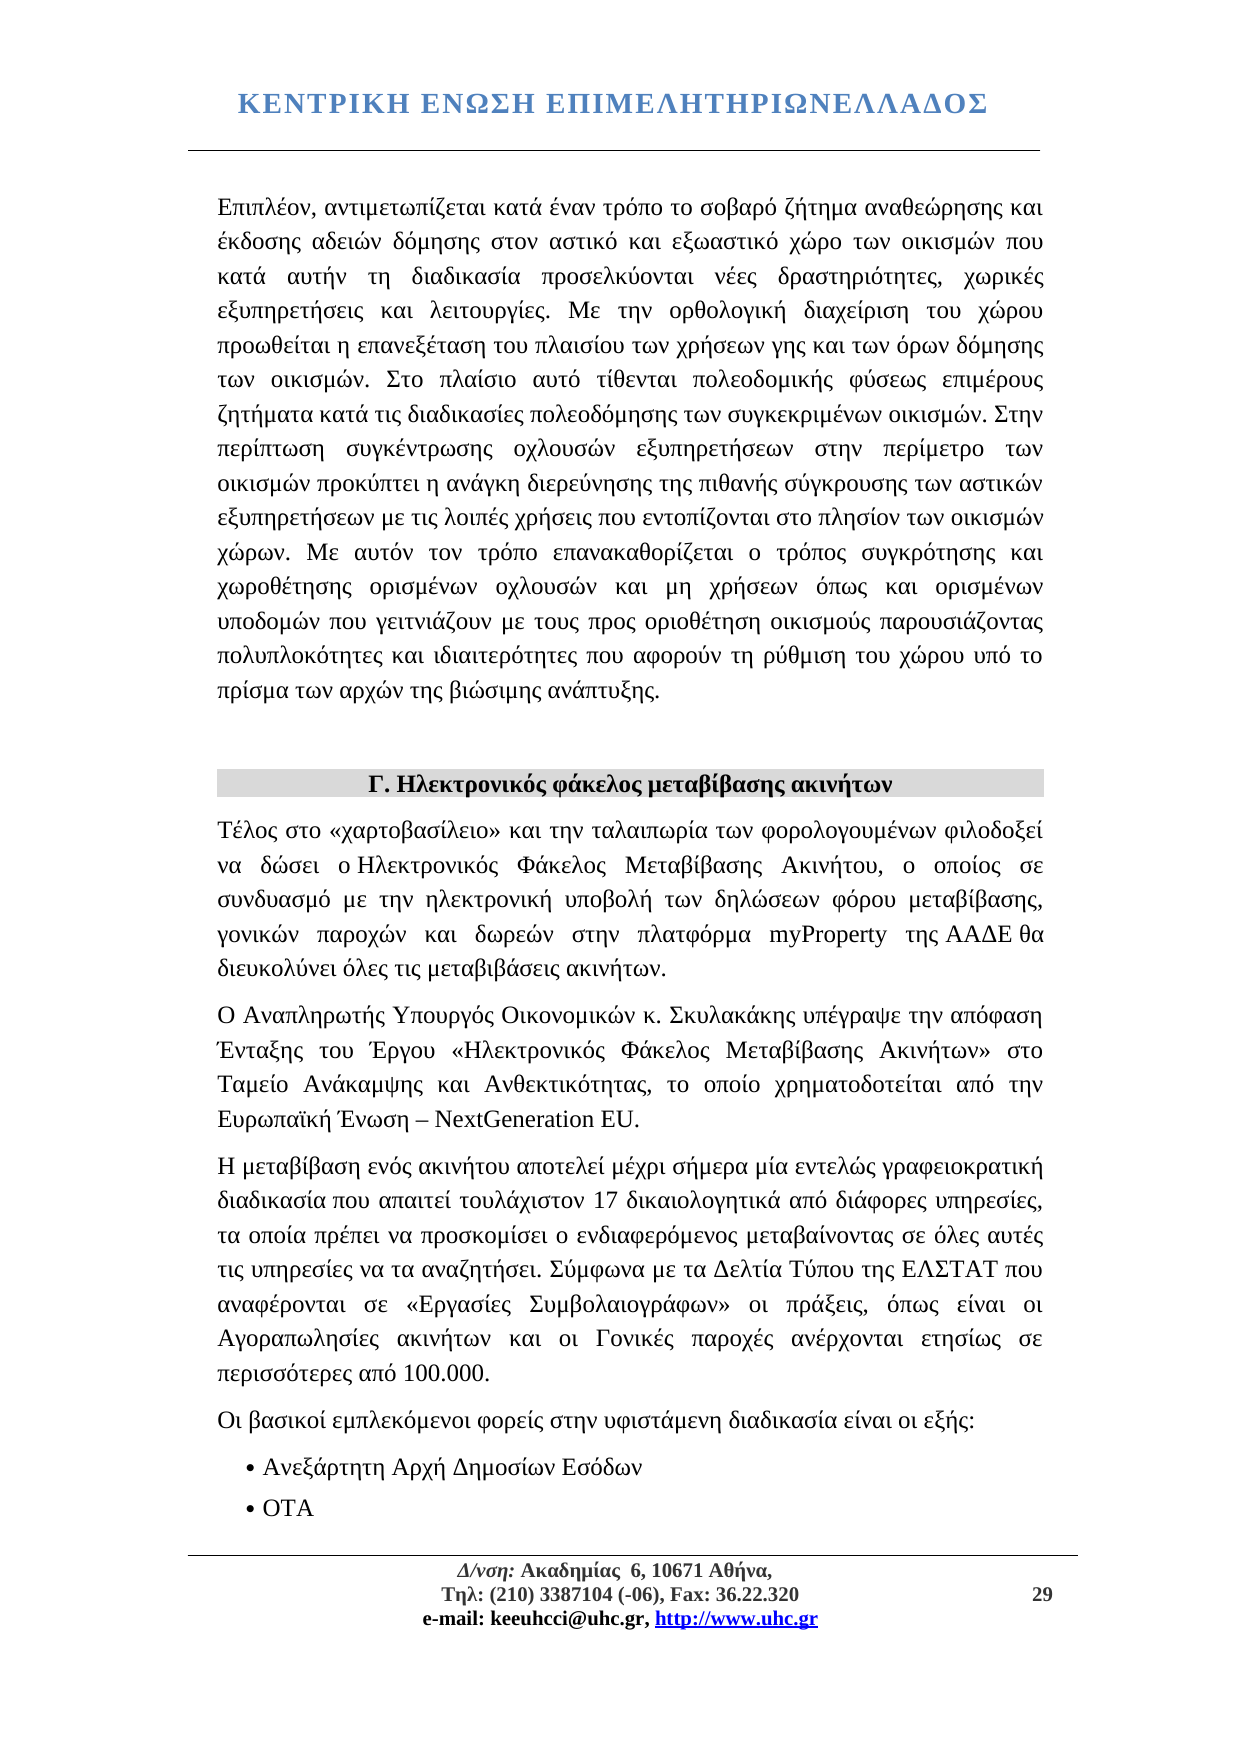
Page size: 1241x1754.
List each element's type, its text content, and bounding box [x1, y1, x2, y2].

text Η μεταβίβαση ενός ακινήτου αποτελεί μέχρι σήμερα μία εντελώς γραφειοκρατική διαδικασία που απαιτεί τουλάχιστον 17 δικαιολογητικά από διάφορες υπηρεσίες, τα οποία πρέπει να προσκομίσει ο ενδιαφερόμενος μεταβαίνοντας σε όλες αυτές τις υπηρεσίες να τα αναζητήσει. Σύμφωνα με τα Δελτία Τύπου της ΕΛΣΤΑΤ που αναφέρονται σε «Εργασίες Συμβολαιογράφων» οι πράξεις, όπως είναι οι Αγοραπωλησίες ακινήτων και οι Γονικές παροχές ανέρχονται ετησίως σε περισσότερες από 100.000. [217, 1151, 1044, 1387]
text Οι βασικοί εμπλεκόμενοι φορείς στην υφιστάμενη διαδικασία είναι οι εξής: [217, 1405, 1044, 1433]
subtitle Γ. Ηλεκτρονικός φάκελος μεταβίβασης ακινήτων [217, 769, 1044, 797]
list ΟΤΑ [247, 1493, 1044, 1522]
text Τέλος στο «χαρτοβασίλειο» και την ταλαιπωρία των φορολογουμένων φιλοδοξεί να δώσει ο Ηλεκτρονικός Φάκελος Μεταβίβασης Ακινήτου, ο οποίος σε συνδυασμό με την ηλεκτρονική υποβολή των δηλώσεων φόρου μεταβίβασης, γονικών παροχών και δωρεών στην πλατφόρμα myProperty της ΑΑΔΕ θα διευκολύνει όλες τις μεταβιβάσεις ακινήτων. [217, 816, 1044, 982]
list Ανεξάρτητη Αρχή Δημοσίων Εσόδων [247, 1452, 1044, 1481]
text Ο Αναπληρωτής Υπουργός Οικονομικών κ. Σκυλακάκης υπέγραψε την απόφαση Ένταξης του Έργου «Ηλεκτρονικός Φάκελος Μεταβίβασης Ακινήτων» στο Ταμείο Ανάκαμψης και Ανθεκτικότητας, το οποίο χρηματοδοτείται από την Ευρωπαϊκή Ένωση – NextGeneration EU. [217, 1001, 1044, 1133]
text Επιπλέον, αντιμετωπίζεται κατά έναν τρόπο το σοβαρό ζήτημα αναθεώρησης και έκδοσης αδειών δόμησης στον αστικό και εξωαστικό χώρο των οικισμών που κατά αυτήν τη διαδικασία προσελκύονται νέες δραστηριότητες, χωρικές εξυπηρετήσεις και λειτουργίες. Με την ορθολογική διαχείριση του χώρου προωθείται η επανεξέταση του πλαισίου των χρήσεων γης και των όρων δόμησης των οικισμών. Στο πλαίσιο αυτό τίθενται πολεοδομικής φύσεως επιμέρους ζητήματα κατά τις διαδικασίες πολεοδόμησης των συγκεκριμένων οικισμών. Στην περίπτωση συγκέντρωσης οχλουσών εξυπηρετήσεων στην περίμετρο των οικισμών προκύπτει η ανάγκη διερεύνησης της πιθανής σύγκρουσης των αστικών εξυπηρετήσεων με τις λοιπές χρήσεις που εντοπίζονται στο πλησίον των οικισμών χώρων. Με αυτόν τον τρόπο επανακαθορίζεται ο τρόπος συγκρότησης και χωροθέτησης ορισμένων οχλουσών και μη χρήσεων όπως και ορισμένων υποδομών που γειτνιάζουν με τους προς οριοθέτηση οικισμούς παρουσιάζοντας πολυπλοκότητες και ιδιαιτερότητες που αφορούν τη ρύθμιση του χώρου υπό το πρίσμα των αρχών της βιώσιμης ανάπτυξης. [217, 192, 1044, 703]
